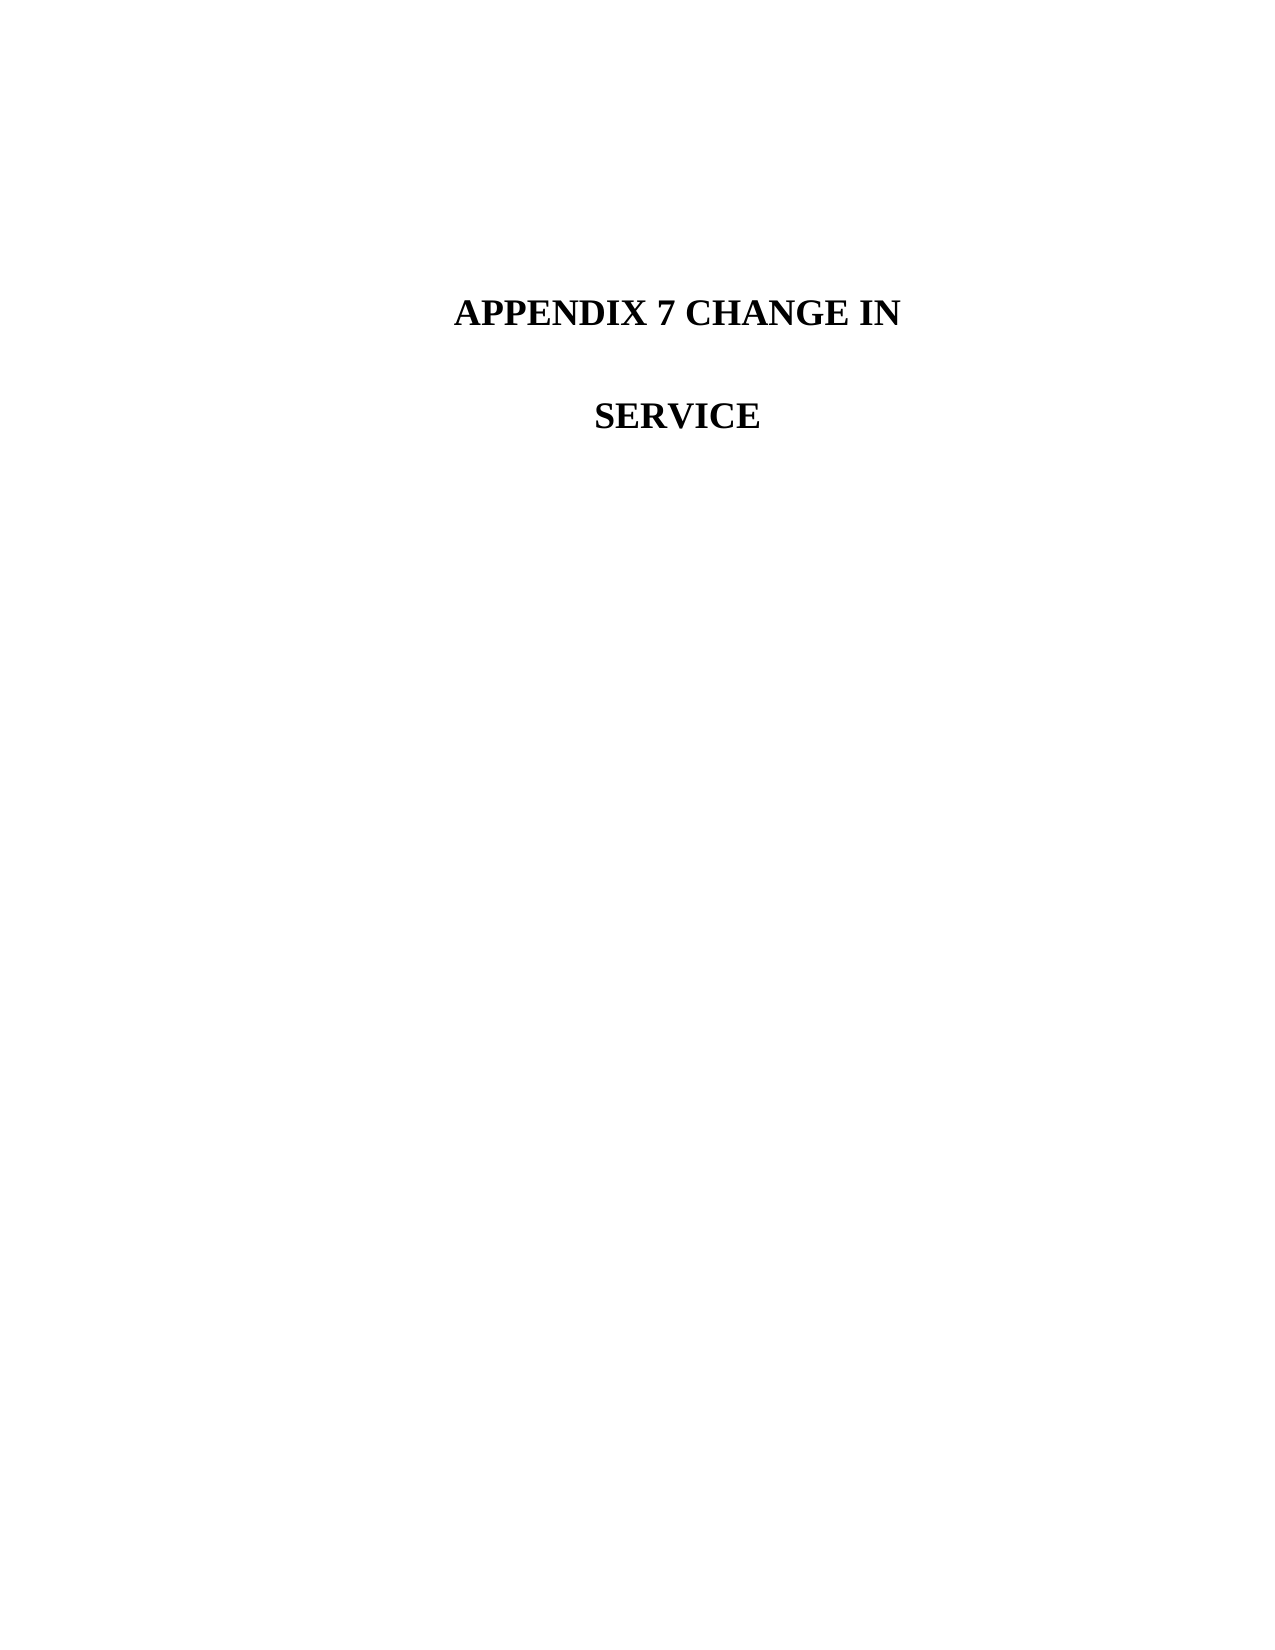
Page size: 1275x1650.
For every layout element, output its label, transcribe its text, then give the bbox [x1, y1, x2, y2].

text APPENDIX 7 CHANGE IN SERVICE [412, 290, 942, 437]
